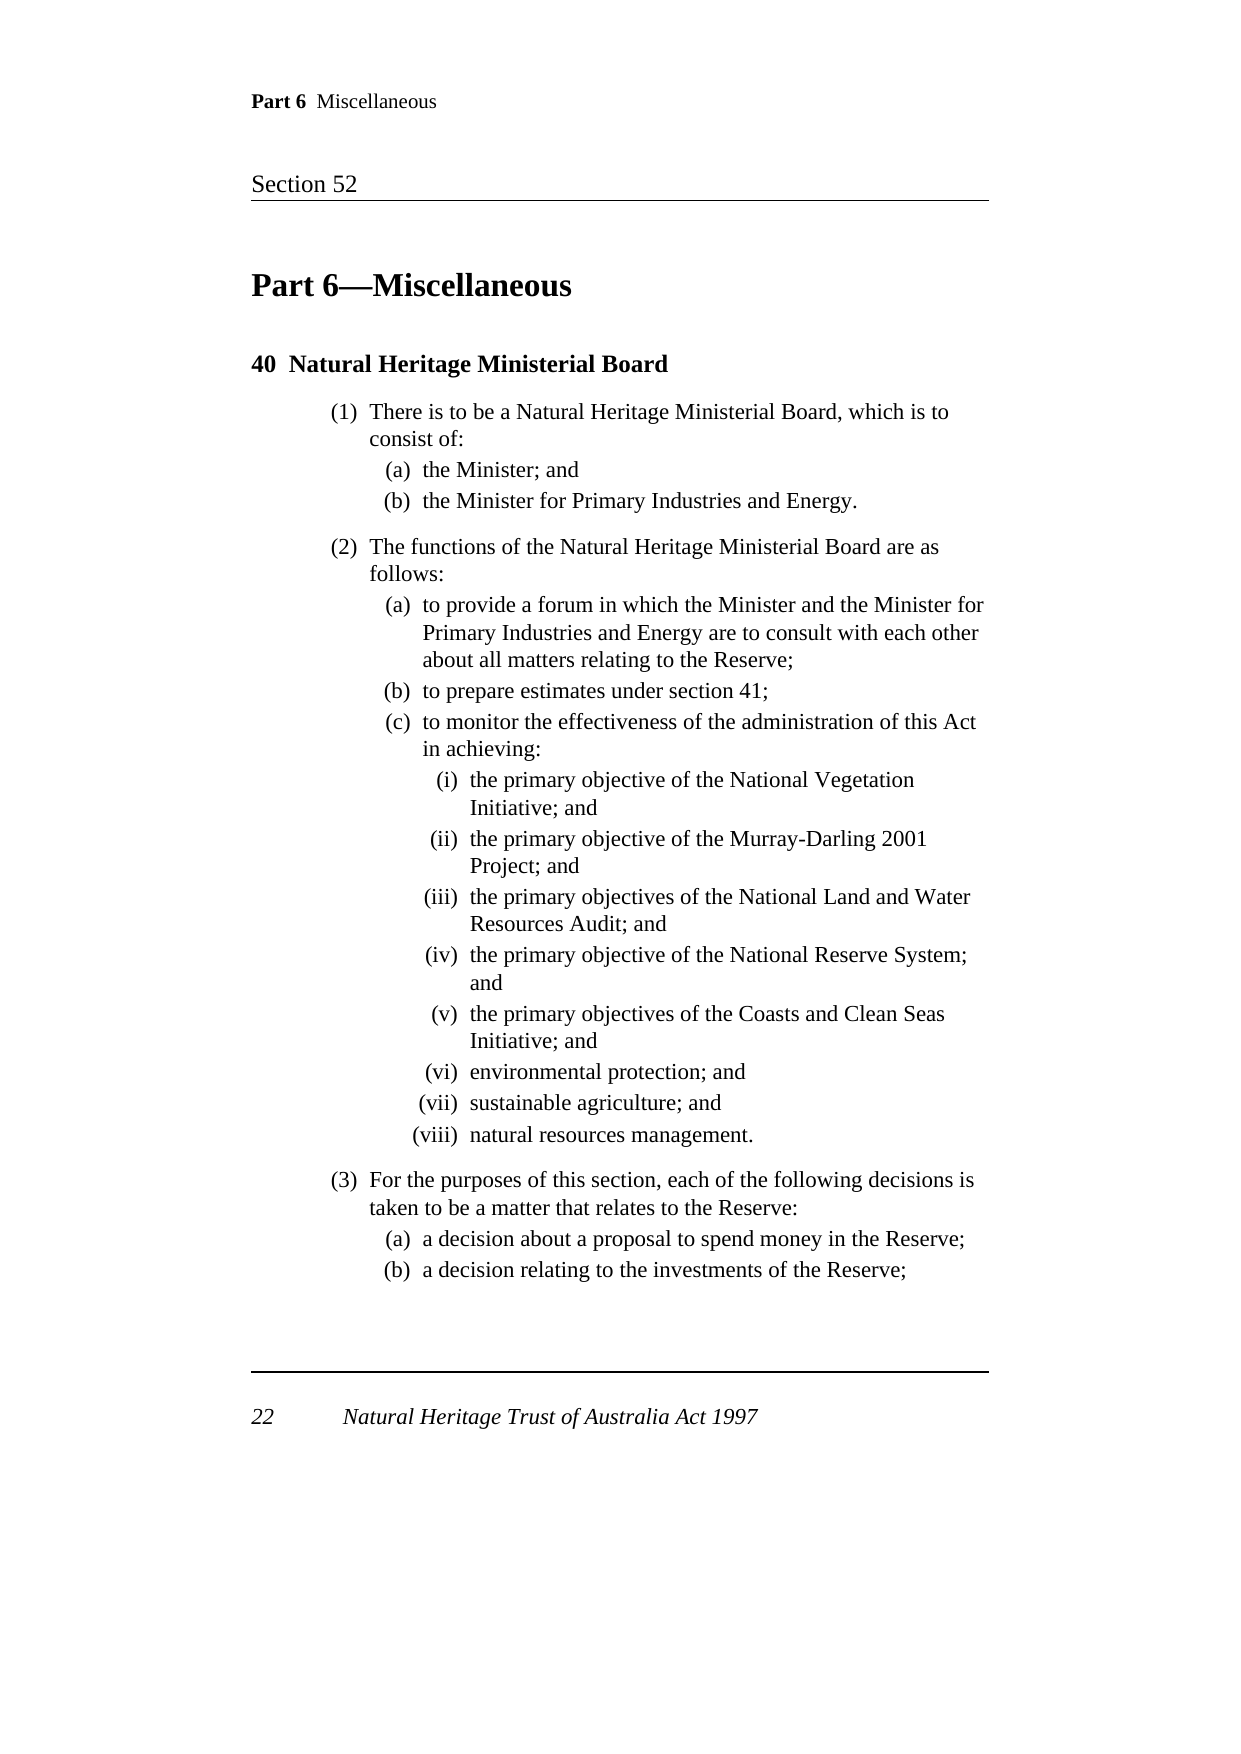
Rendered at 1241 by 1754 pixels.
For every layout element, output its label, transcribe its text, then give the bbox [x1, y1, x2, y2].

text (v) the primary objectives of the Coasts and Clean Seas Initiative; and [251, 999, 989, 1053]
text (1) There is to be a Natural Heritage Ministerial Board, which is to consist of: [251, 397, 989, 451]
text (c) to monitor the effectiveness of the administration of this Act in achieving: [251, 707, 989, 762]
text (viii) natural resources management. [251, 1120, 989, 1147]
text (b) a decision relating to the investments of the Reserve; [251, 1255, 989, 1282]
subtitle 40 Natural Heritage Ministerial Board [251, 349, 989, 378]
text (vi) environmental protection; and [251, 1057, 989, 1084]
text (vii) sustainable agriculture; and [251, 1089, 989, 1116]
subtitle Part 6—Miscellaneous [251, 265, 989, 304]
text (3) For the purposes of this section, each of the following decisions is taken to be a matter that relates to the Reserve: [251, 1166, 989, 1220]
text (iii) the primary objectives of the National Land and Water Resources Audit; and [251, 882, 989, 937]
text (b) the Minister for Primary Industries and Energy. [251, 487, 989, 514]
text (ii) the primary objective of the Murray-Darling 2001 Project; and [251, 824, 989, 878]
text (a) to provide a forum in which the Minister and the Minister for Primary Industries and Energy are to consult with each other about all matters relating to the Reserve; [251, 591, 989, 672]
text (a) the Minister; and [251, 455, 989, 482]
text (a) a decision about a proposal to spend money in the Reserve; [251, 1224, 989, 1251]
text (2) The functions of the Natural Heritage Ministerial Board are as follows: [251, 532, 989, 587]
text (iv) the primary objective of the National Reserve System; and [251, 941, 989, 995]
text (b) to prepare estimates under section 41; [251, 676, 989, 703]
text (i) the primary objective of the National Vegetation Initiative; and [251, 766, 989, 820]
